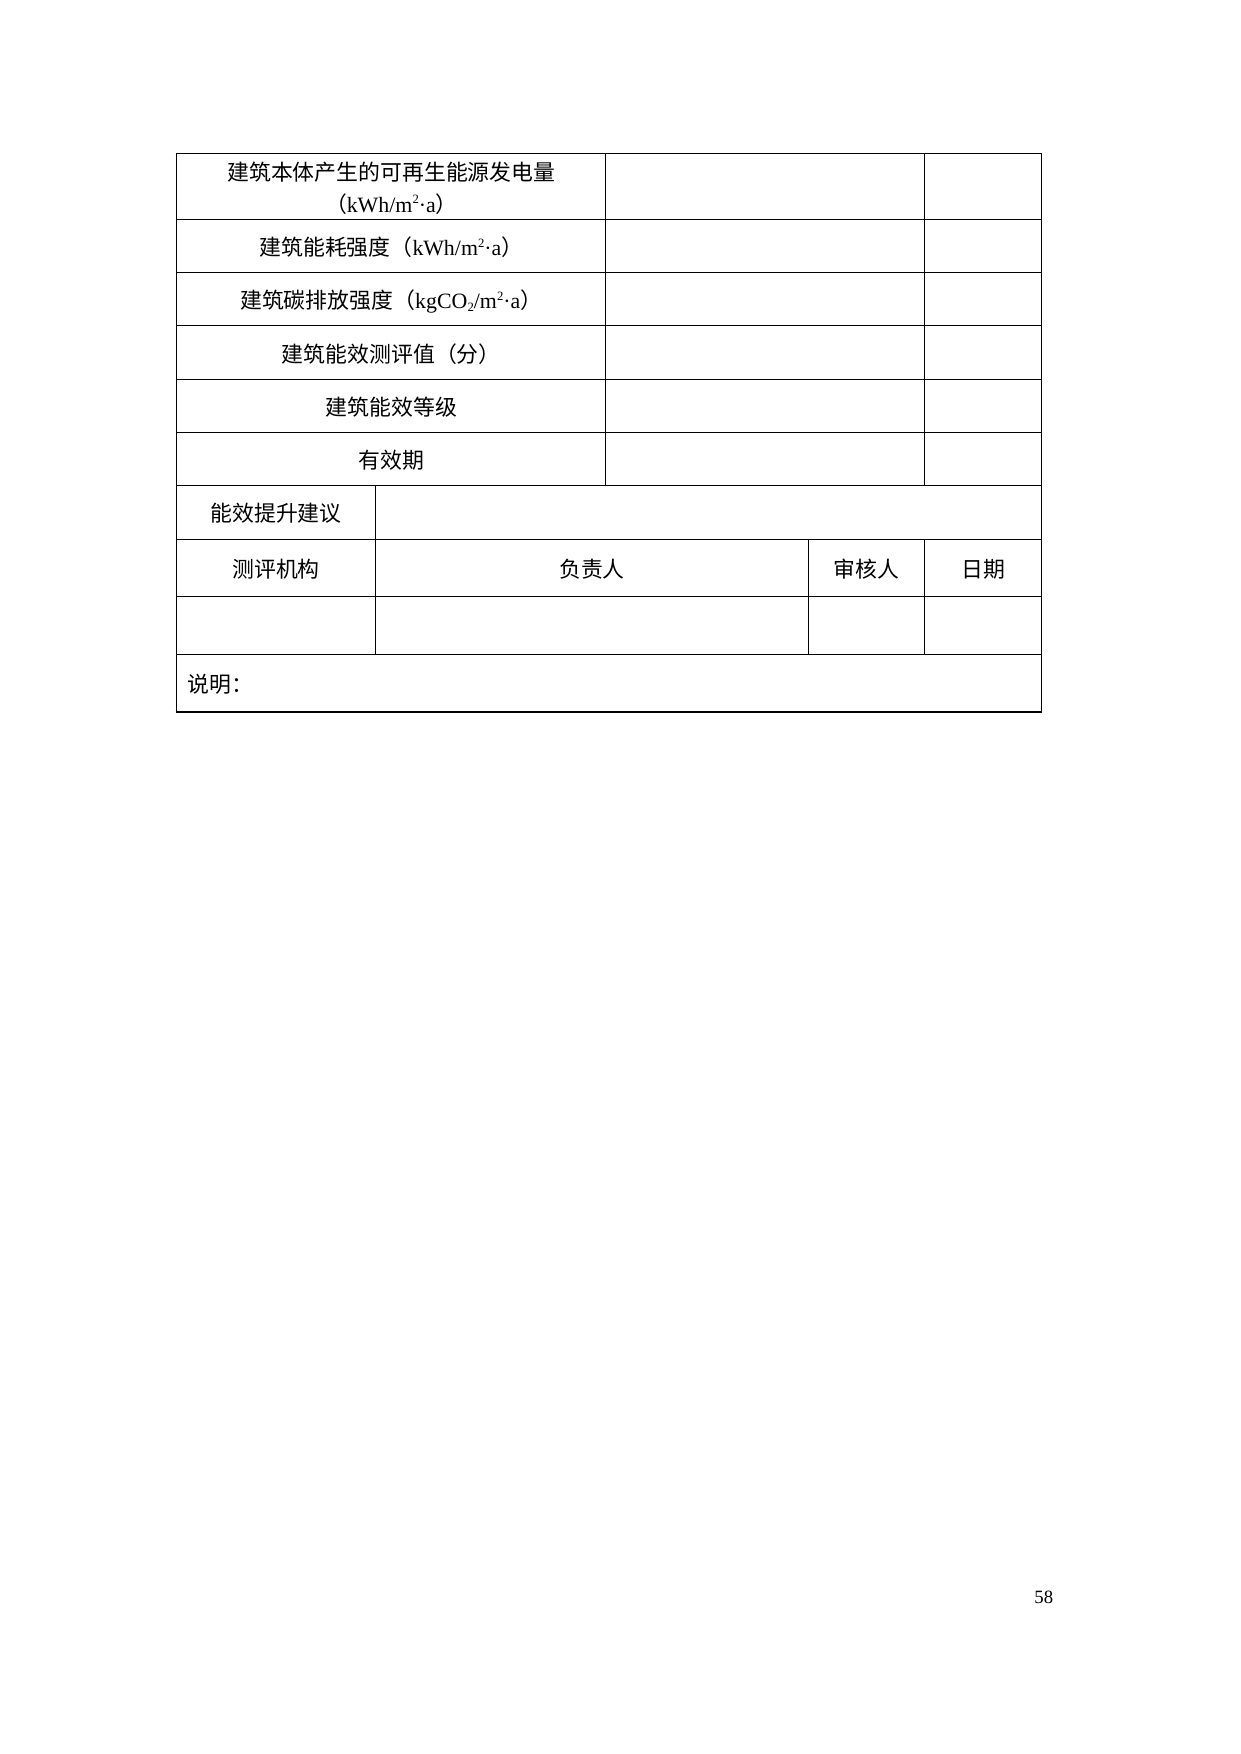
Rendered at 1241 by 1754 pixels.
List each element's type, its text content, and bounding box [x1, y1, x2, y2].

table_cell [606, 433, 924, 485]
table_cell 日期 [925, 540, 1041, 596]
table_cell [925, 433, 1041, 485]
table_cell 有效期 [177, 433, 605, 485]
table_cell [606, 220, 924, 272]
table_cell [606, 380, 924, 432]
table_cell [376, 486, 1041, 539]
table_cell [925, 380, 1041, 432]
table_cell 建筑能效等级 [177, 380, 605, 432]
table_cell [925, 597, 1041, 653]
table_cell [606, 326, 924, 378]
table_cell 建筑能效测评值（分） [177, 326, 605, 378]
table_cell 负责人 [376, 540, 808, 596]
table_cell [376, 597, 808, 653]
table_cell [606, 154, 924, 219]
table_cell [925, 154, 1041, 219]
table_cell [809, 597, 924, 653]
table_cell 建筑能耗强度（kWh/m2·a） [177, 220, 605, 272]
table_cell 能效提升建议 [177, 486, 375, 539]
table_cell [925, 273, 1041, 325]
table_cell [177, 597, 375, 653]
table_cell [925, 220, 1041, 272]
table_cell 说明： [177, 655, 1041, 711]
table_cell 建筑本体产生的可再生能源发电量（kWh/m2·a） [177, 154, 605, 219]
table_cell 建筑碳排放强度（kgCO2/m2·a） [177, 273, 605, 325]
table_cell 测评机构 [177, 540, 375, 596]
table_cell [925, 326, 1041, 378]
table_cell 审核人 [809, 540, 924, 596]
table_cell [606, 273, 924, 325]
